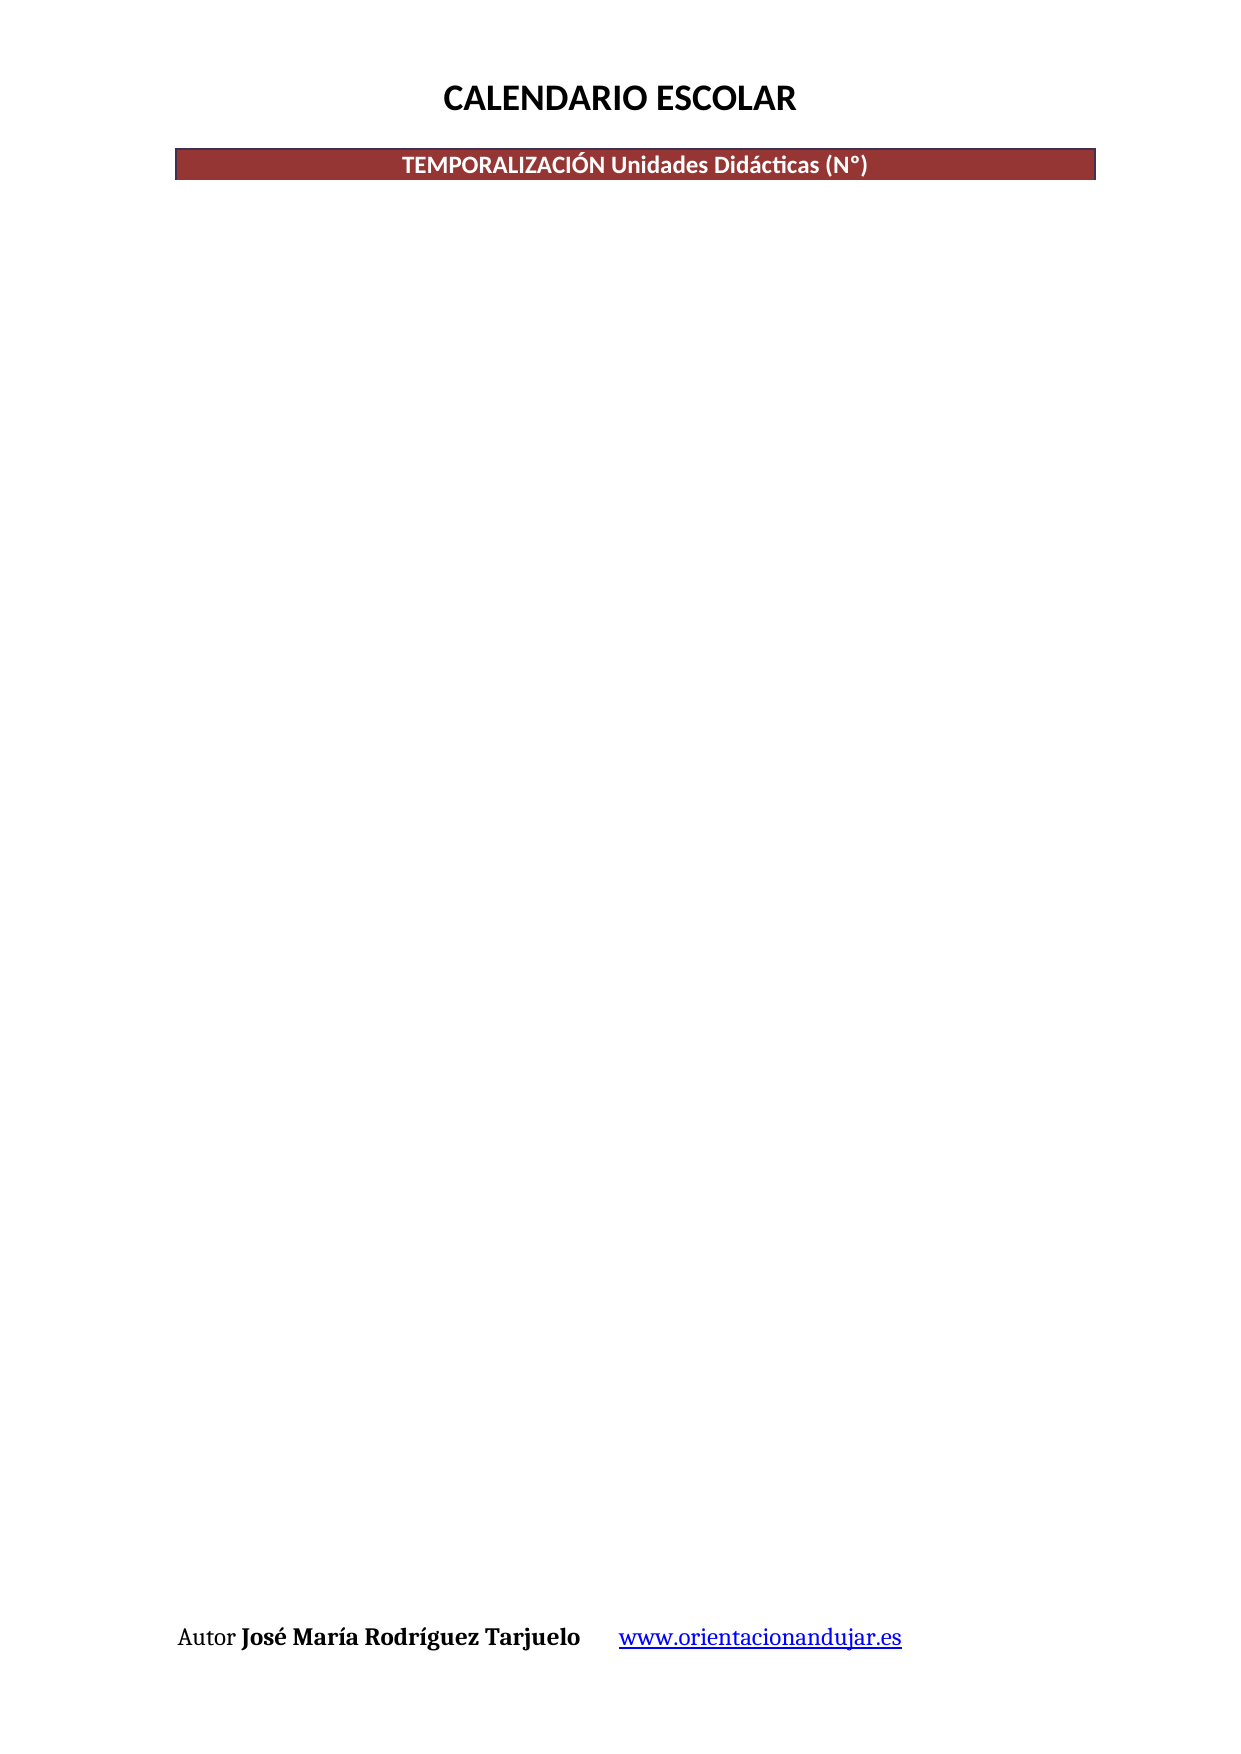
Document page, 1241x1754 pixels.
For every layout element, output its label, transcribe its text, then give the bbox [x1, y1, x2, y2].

table_header TEMPORALIZACIÓN Unidades Didácticas (Nº) [177, 150, 1094, 180]
